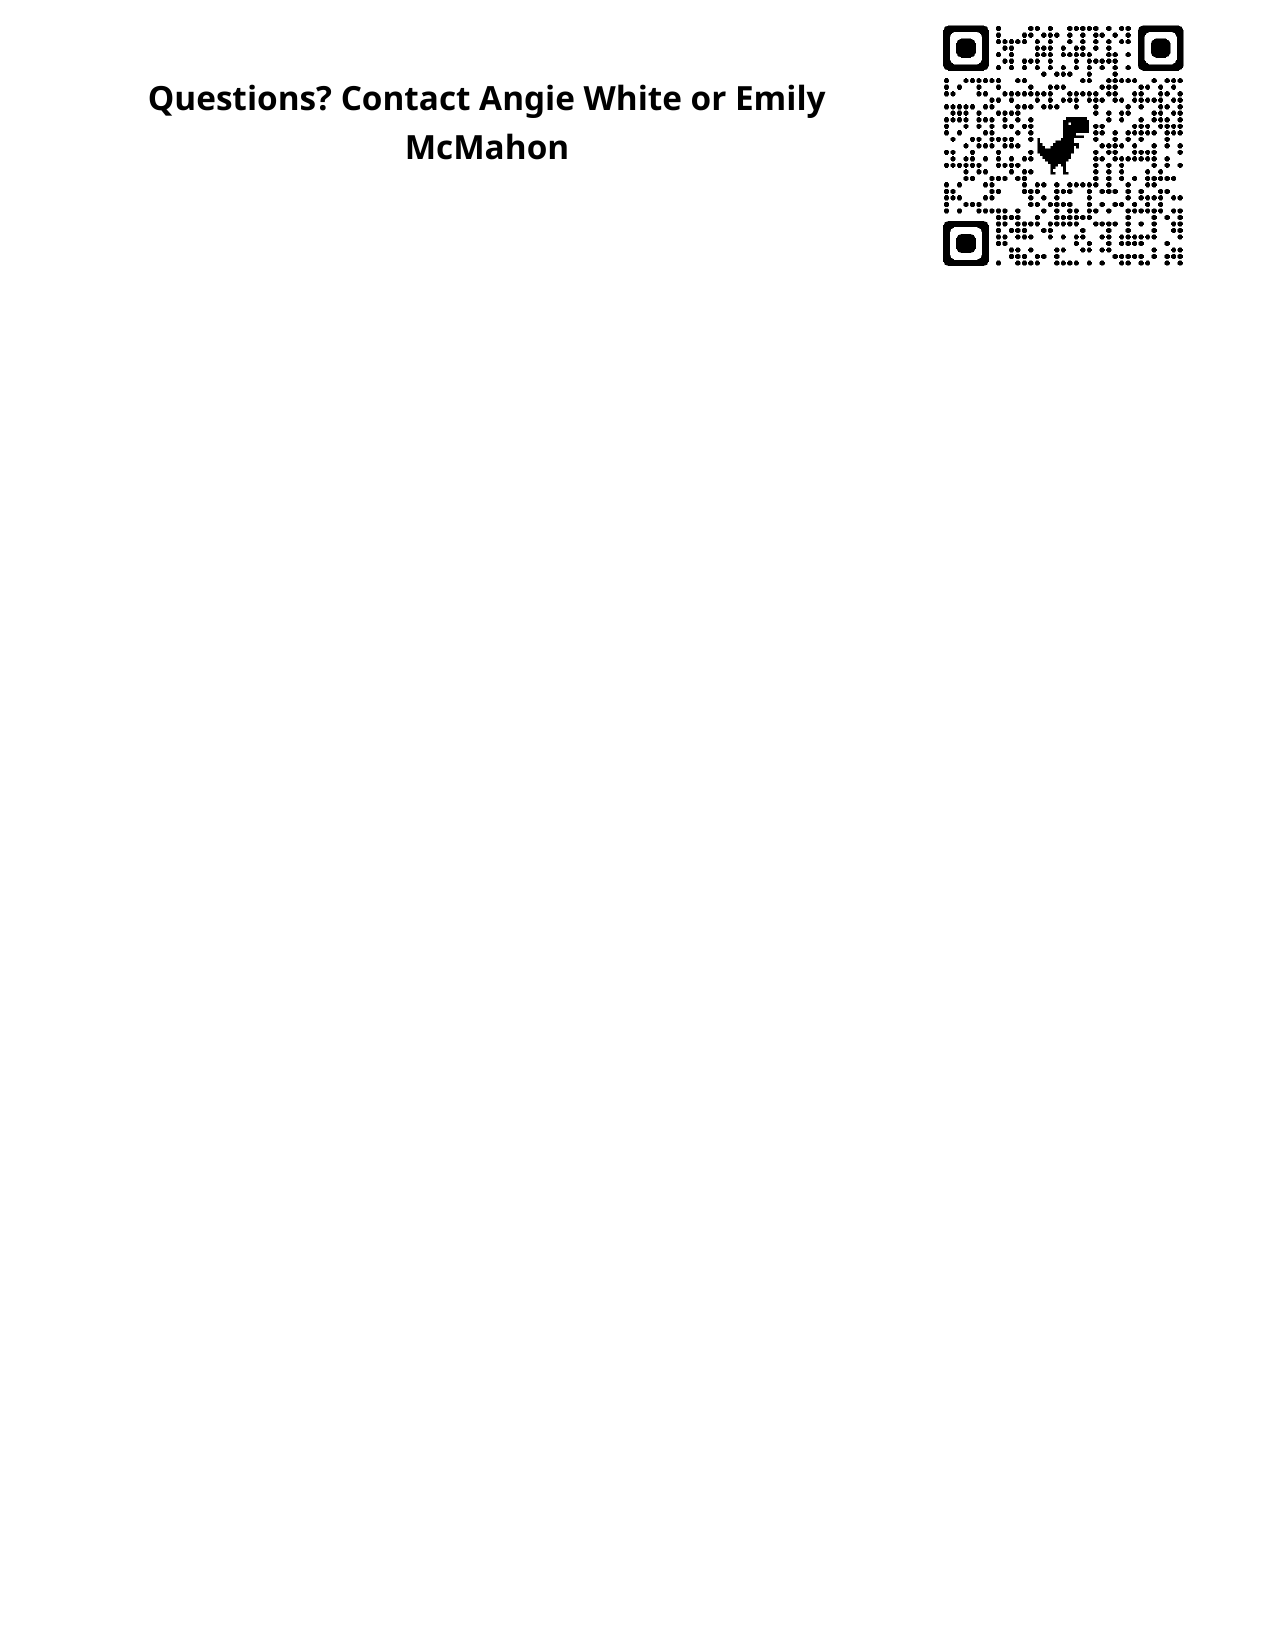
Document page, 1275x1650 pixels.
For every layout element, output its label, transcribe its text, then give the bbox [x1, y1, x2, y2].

text Questions? Contact Angie White or Emily McMahon [75, 75, 917, 169]
picture [917, 0, 1209, 292]
